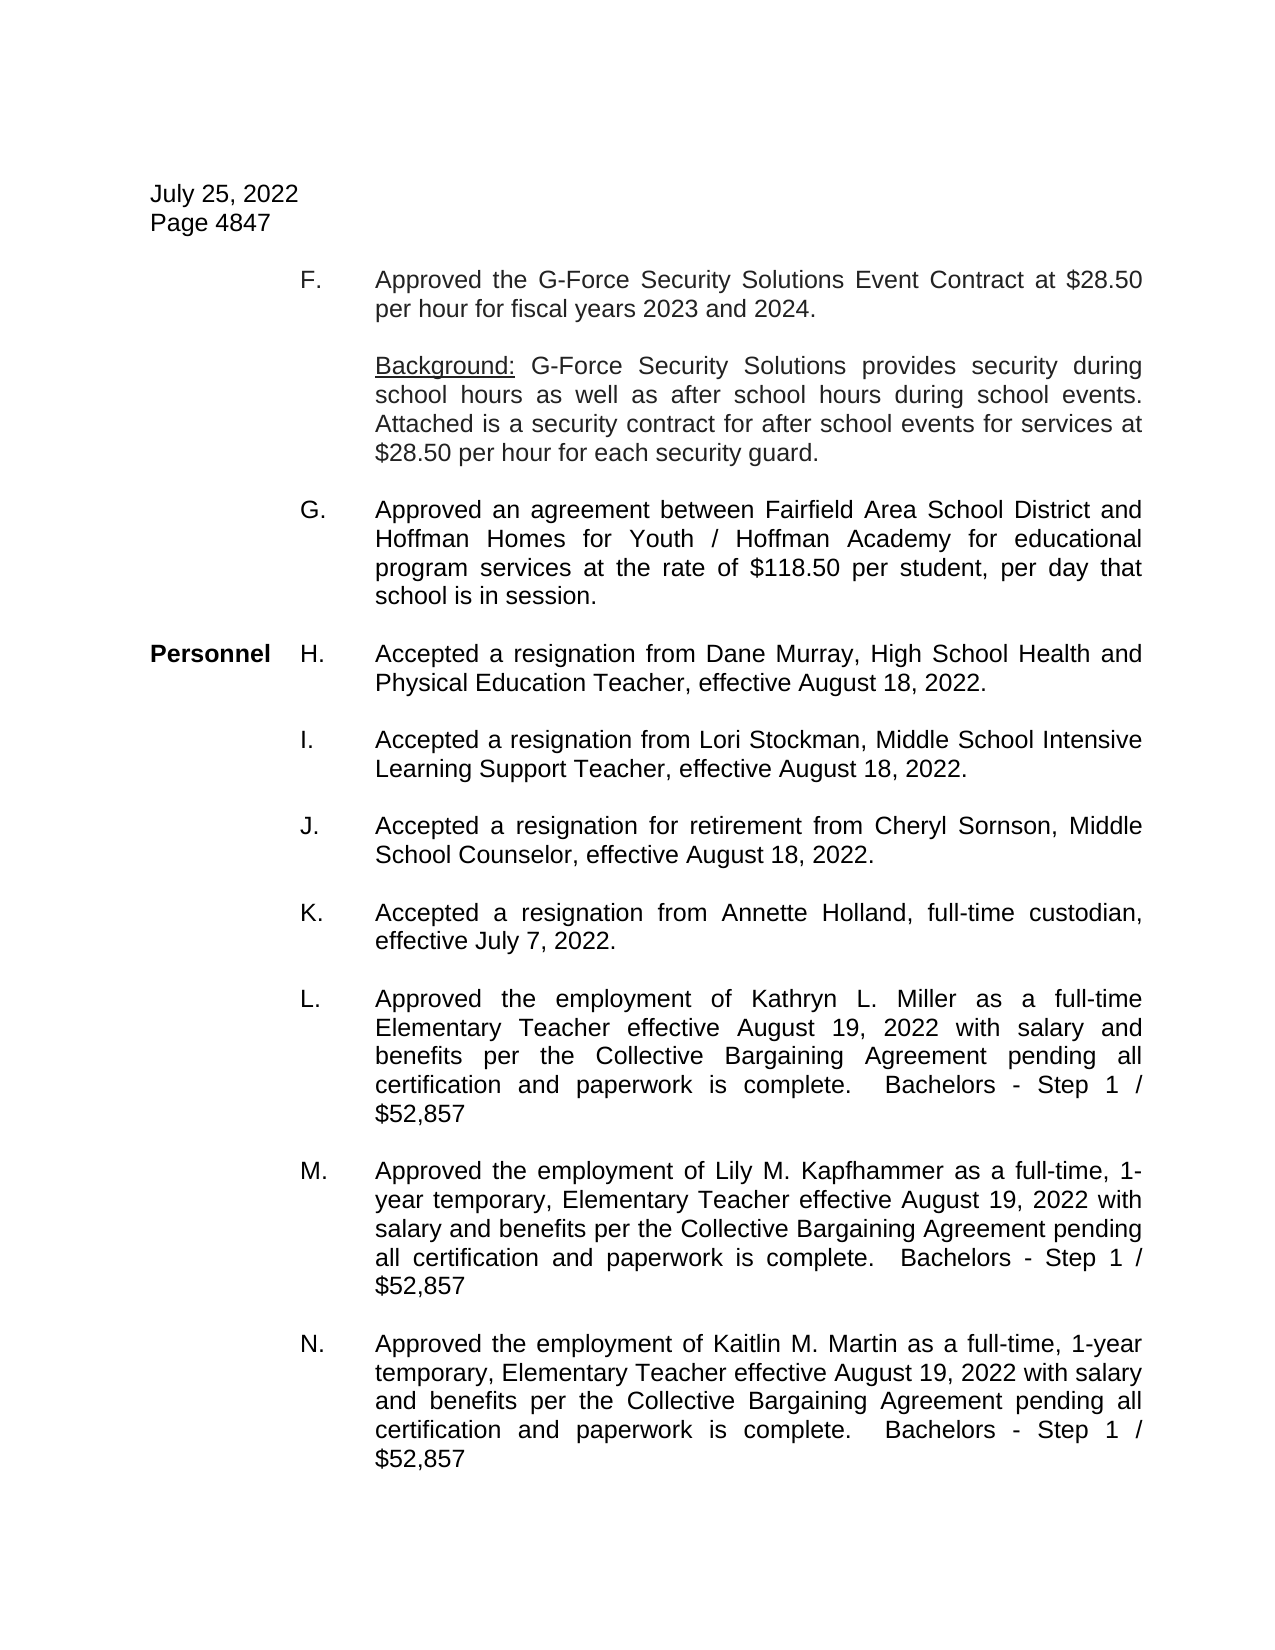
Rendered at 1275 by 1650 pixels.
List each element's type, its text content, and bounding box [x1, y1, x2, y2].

text K. Accepted a resignation from Annette Holland, full-time custodian, effective July 7, 2022. [150, 897, 1144, 955]
text July 25, 2022 [150, 179, 1144, 207]
text M. Approved the employment of Lily M. Kapfhammer as a full-time, 1-year temporary, Elementary Teacher effective August 19, 2022 with salary and benefits per the Collective Bargaining Agreement pending all certification and paperwork is complete. Bachelors - Step 1 / $52,857 [150, 1156, 1144, 1300]
text Personnel H. Accepted a resignation from Dane Murray, High School Health and Physical Education Teacher, effective August 18, 2022. [150, 639, 1144, 696]
text Background: G-Force Security Solutions provides security during school hours as well as after school hours during school events. Attached is a security contract for after school events for services at $28.50 per hour for each security guard. [375, 437, 1144, 466]
text G. Approved an agreement between Fairfield Area School District and Hoffman Homes for Youth / Hoffman Academy for educational program services at the rate of $118.50 per student, per day that school is in session. [150, 495, 1144, 610]
text L. Approved the employment of Kathryn L. Miller as a full-time Elementary Teacher effective August 19, 2022 with salary and benefits per the Collective Bargaining Agreement pending all certification and paperwork is complete. Bachelors - Step 1 / $52,857 [150, 984, 1144, 1127]
text F. Approved the G-Force Security Solutions Event Contract at $28.50 per hour for fiscal years 2023 and 2024. [300, 265, 1144, 322]
text Page 4847 [150, 207, 1144, 236]
text N. Approved the employment of Kaitlin M. Martin as a full-time, 1-year temporary, Elementary Teacher effective August 19, 2022 with salary and benefits per the Collective Bargaining Agreement pending all certification and paperwork is complete. Bachelors - Step 1 / $52,857 [150, 1329, 1144, 1472]
text I. Accepted a resignation from Lori Stockman, Middle School Intensive Learning Support Teacher, effective August 18, 2022. [150, 725, 1144, 782]
text J. Accepted a resignation for retirement from Cheryl Sornson, Middle School Counselor, effective August 18, 2022. [150, 811, 1144, 869]
